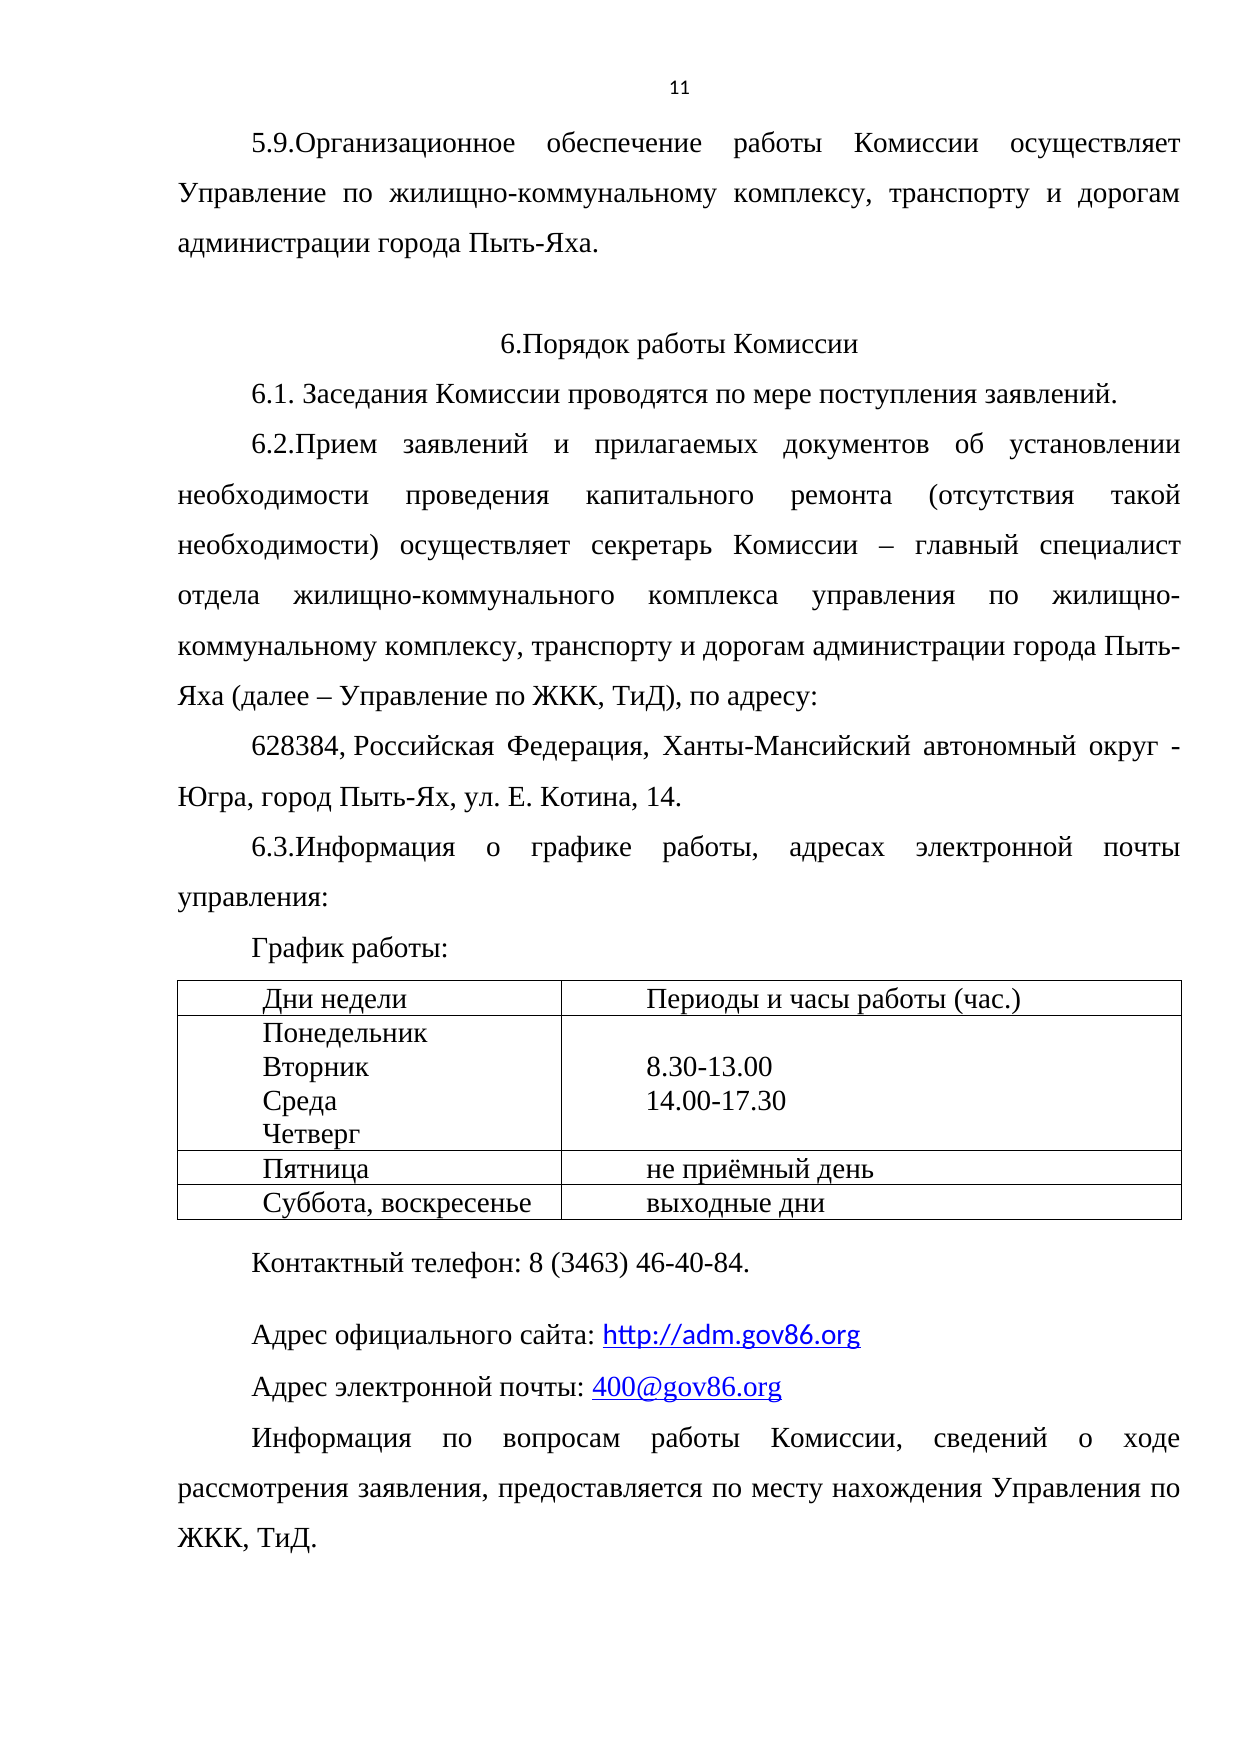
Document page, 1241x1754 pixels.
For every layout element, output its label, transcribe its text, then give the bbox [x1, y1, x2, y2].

table_cell Пятница [178, 1151, 561, 1184]
table_cell выходные дни [562, 1185, 1181, 1219]
table_cell Суббота, воскресенье [178, 1185, 561, 1219]
text Контактный телефон: 8 (3463) 46-40-84. [177, 1245, 1181, 1278]
text Адрес официального сайта: http://adm.gov86.org [177, 1316, 1181, 1352]
text Информация по вопросам работы Комиссии, сведений о ходе рассмотрения заявления, предоставляется по месту нахождения Управления по ЖКК, ТиД. [177, 1420, 1181, 1554]
table_header Периоды и часы работы (час.) [562, 981, 1181, 1014]
text 628384, Российская Федерация, Ханты-Мансийский автономный округ - Югра, город Пыть-Ях, ул. Е. Котина, 14. [177, 728, 1181, 812]
text Адрес электронной почты: 400@gov86.org [177, 1369, 1181, 1403]
text 6.3.Информация о графике работы, адресах электронной почты управления: [177, 829, 1181, 913]
table_cell 8.30-13.00 14.00-17.30 [562, 1016, 1181, 1150]
table_cell не приёмный день [562, 1151, 1181, 1184]
table_cell Понедельник Вторник Среда Четверг [178, 1016, 561, 1150]
table_header Дни недели [178, 981, 561, 1014]
text График работы: [177, 930, 1181, 963]
text 6.2.Прием заявлений и прилагаемых документов об установлении необходимости проведения капитального ремонта (отсутствия такой необходимости) осуществляет секретарь Комиссии – главный специалист отдела жилищно-коммунального комплекса управления по жилищно-коммунальному комплексу, транспорту и дорогам администрации города Пыть-Яха (далее – Управление по ЖКК, ТиД), по адресу: [177, 427, 1181, 712]
text 5.9.Организационное обеспечение работы Комиссии осуществляет Управление по жилищно-коммунальному комплексу, транспорту и дорогам администрации города Пыть-Яха. [177, 125, 1181, 259]
text 6.Порядок работы Комиссии [177, 326, 1181, 359]
text 6.1. Заседания Комиссии проводятся по мере поступления заявлений. [177, 376, 1181, 410]
